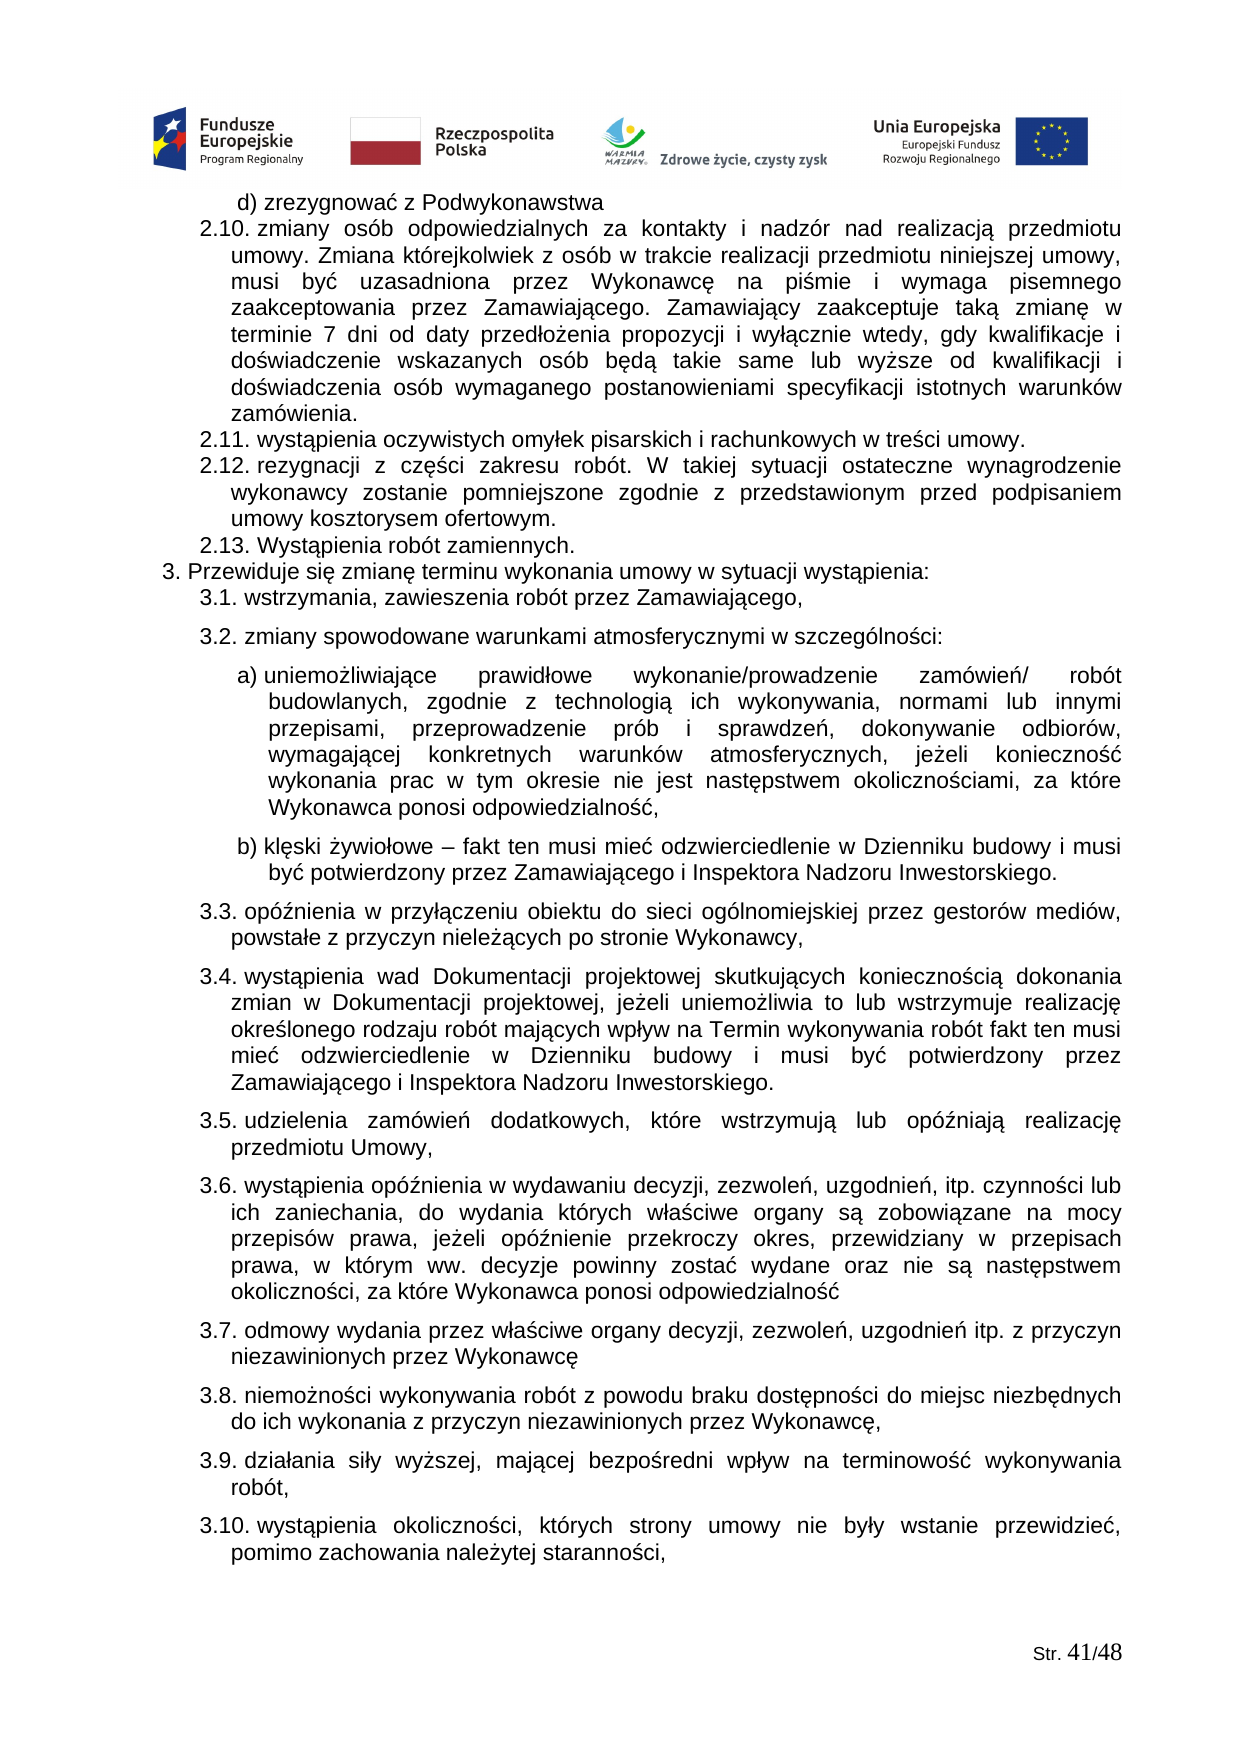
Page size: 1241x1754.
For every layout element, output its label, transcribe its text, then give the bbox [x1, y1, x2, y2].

list zmiany osób odpowiedzialnych za kontakty i nadzór nad realizacją przedmiotu umowy. Zmiana którejkolwiek z osób w trakcie realizacji przedmiotu niniejszej umowy, musi być uzasadniona przez Wykonawcę na piśmie i wymaga pisemnego zaakceptowania przez Zamawiającego. Zamawiający zaakceptuje taką zmianę w terminie 7 dni od daty przedłożenia propozycji i wyłącznie wtedy, gdy kwalifikacje i doświadczenie wskazanych osób będą takie same lub wyższe od kwalifikacji i doświadczenia osób wymaganego postanowieniami specyfikacji istotnych warunków zamówienia. [193, 215, 1122, 426]
list zrezygnować z Podwykonawstwa [231, 164, 1122, 215]
list działania siły wyższej, mającej bezpośredni wpływ na terminowość wykonywania robót, [193, 1447, 1122, 1500]
list rezygnacji z części zakresu robót. W takiej sytuacji ostateczne wynagrodzenie wykonawcy zostanie pomniejszone zgodnie z przedstawionym przed podpisaniem umowy kosztorysem ofertowym. [193, 452, 1122, 532]
list wystąpienia opóźnienia w wydawaniu decyzji, zezwoleń, uzgodnień, itp. czynności lub ich zaniechania, do wydania których właściwe organy są zobowiązane na mocy przepisów prawa, jeżeli opóźnienie przekroczy okres, przewidziany w przepisach prawa, w którym ww. decyzje powinny zostać wydane oraz nie są następstwem okoliczności, za które Wykonawca ponosi odpowiedzialność [193, 1172, 1122, 1304]
list Wystąpienia robót zamiennych. [193, 532, 1122, 558]
list zmiany spowodowane warunkami atmosferycznymi w szczególności: [193, 623, 1122, 649]
list klęski żywiołowe – fakt ten musi mieć odzwierciedlenie w Dzienniku budowy i musi być potwierdzony przez Zamawiającego i Inspektora Nadzoru Inwestorskiego. [231, 833, 1122, 885]
list wystąpienia okoliczności, których strony umowy nie były wstanie przewidzieć, pomimo zachowania należytej staranności, [193, 1512, 1122, 1565]
list Przewiduje się zmianę terminu wykonania umowy w sytuacji wystąpienia: [156, 558, 1122, 584]
list niemożności wykonywania robót z powodu braku dostępności do miejsc niezbędnych do ich wykonania z przyczyn niezawinionych przez Wykonawcę, [193, 1382, 1122, 1435]
list udzielenia zamówień dodatkowych, które wstrzymują lub opóźniają realizację przedmiotu Umowy, [193, 1107, 1122, 1160]
list opóźnienia w przyłączeniu obiektu do sieci ogólnomiejskiej przez gestorów mediów, powstałe z przyczyn nieleżących po stronie Wykonawcy, [193, 898, 1122, 951]
picture [118, 88, 1123, 189]
list uniemożliwiające prawidłowe wykonanie/prowadzenie zamówień/ robót budowlanych, zgodnie z technologią ich wykonywania, normami lub innymi przepisami, przeprowadzenie prób i sprawdzeń, dokonywanie odbiorów, wymagającej konkretnych warunków atmosferycznych, jeżeli konieczność wykonania prac w tym okresie nie jest następstwem okolicznościami, za które Wykonawca ponosi odpowiedzialność, [231, 662, 1122, 820]
list odmowy wydania przez właściwe organy decyzji, zezwoleń, uzgodnień itp. z przyczyn niezawinionych przez Wykonawcę [193, 1317, 1122, 1369]
list wstrzymania, zawieszenia robót przez Zamawiającego, [193, 584, 1122, 611]
list wystąpienia oczywistych omyłek pisarskich i rachunkowych w treści umowy. [193, 426, 1122, 452]
list wystąpienia wad Dokumentacji projektowej skutkujących koniecznością dokonania zmian w Dokumentacji projektowej, jeżeli uniemożliwia to lub wstrzymuje realizację określonego rodzaju robót mających wpływ na Termin wykonywania robót fakt ten musi mieć odzwierciedlenie w Dzienniku budowy i musi być potwierdzony przez Zamawiającego i Inspektora Nadzoru Inwestorskiego. [193, 963, 1122, 1095]
